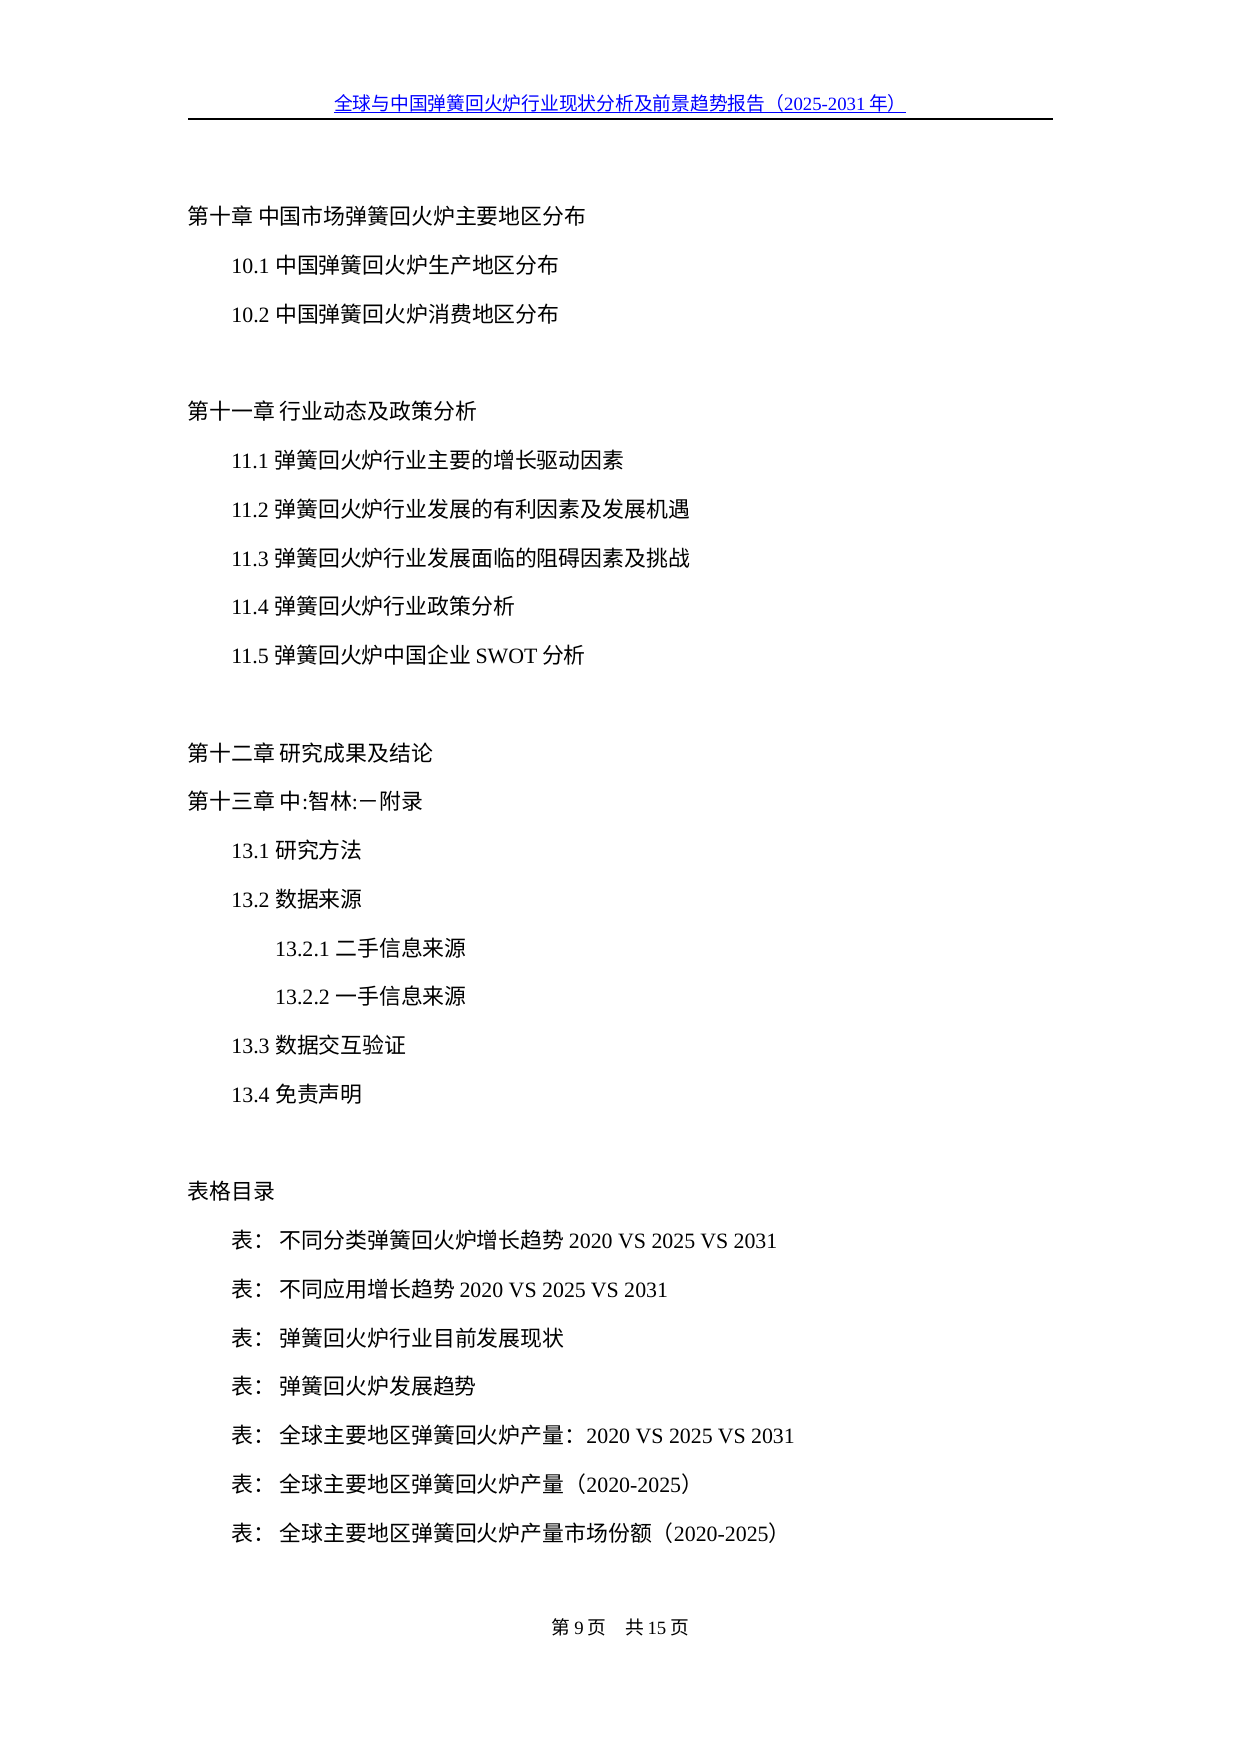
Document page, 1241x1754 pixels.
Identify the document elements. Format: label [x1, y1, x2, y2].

text [187, 150, 1053, 1548]
